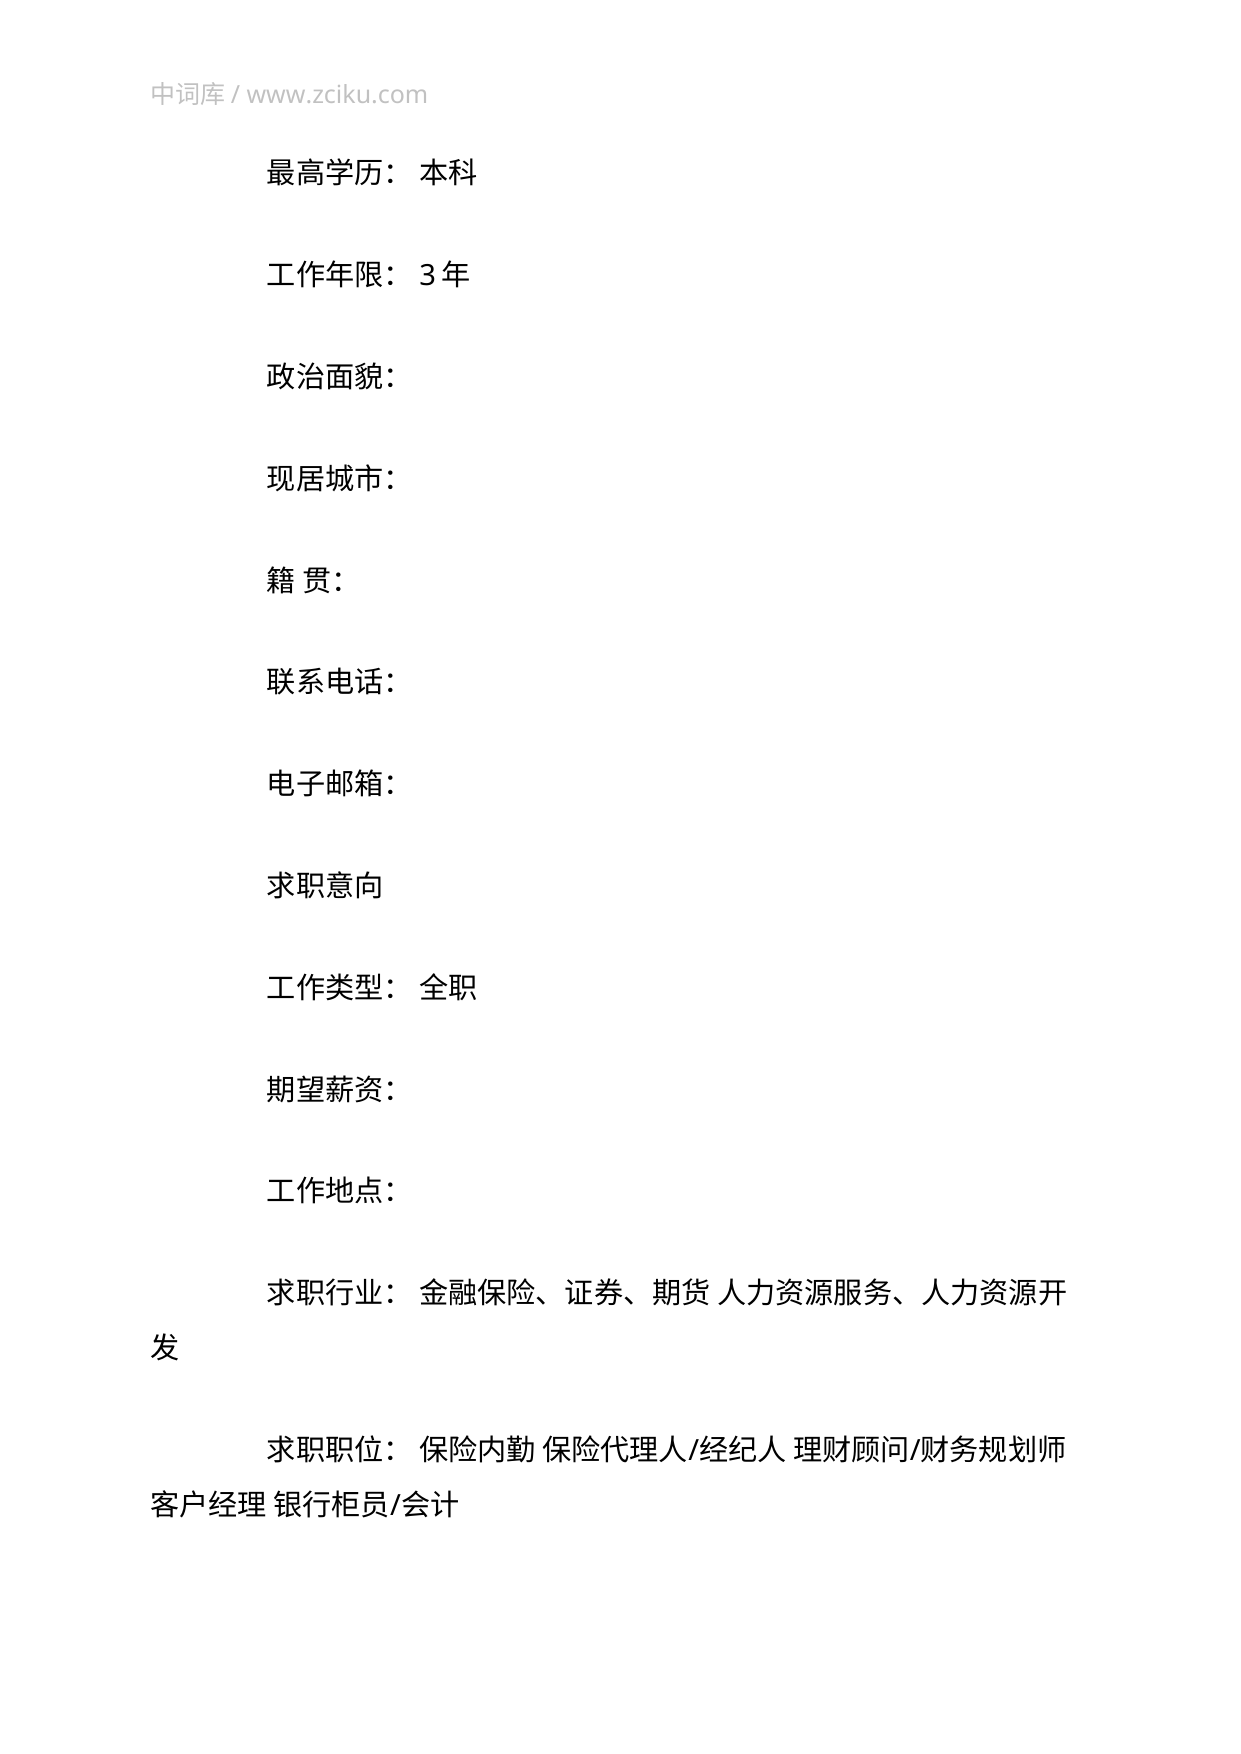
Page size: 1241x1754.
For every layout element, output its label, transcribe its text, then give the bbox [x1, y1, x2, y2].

text 期望薪资： [150, 1066, 1090, 1108]
text 工作年限： 3年 [150, 252, 1090, 294]
text 电子邮箱： [150, 761, 1090, 803]
text 求职行业： 金融保险、证券、期货 人力资源服务、人力资源开发 [150, 1270, 1090, 1367]
text 工作地点： [150, 1168, 1090, 1210]
text 求职意向 [150, 863, 1090, 905]
text 工作类型： 全职 [150, 964, 1090, 1007]
text 求职职位： 保险内勤 保险代理人/经纪人 理财顾问/财务规划师 客户经理 银行柜员/会计 [150, 1426, 1090, 1524]
text 联系电话： [150, 659, 1090, 701]
text 最高学历： 本科 [150, 150, 1090, 192]
text 政治面貌： [150, 354, 1090, 396]
text 现居城市： [150, 456, 1090, 498]
text 籍 贯： [150, 557, 1090, 599]
